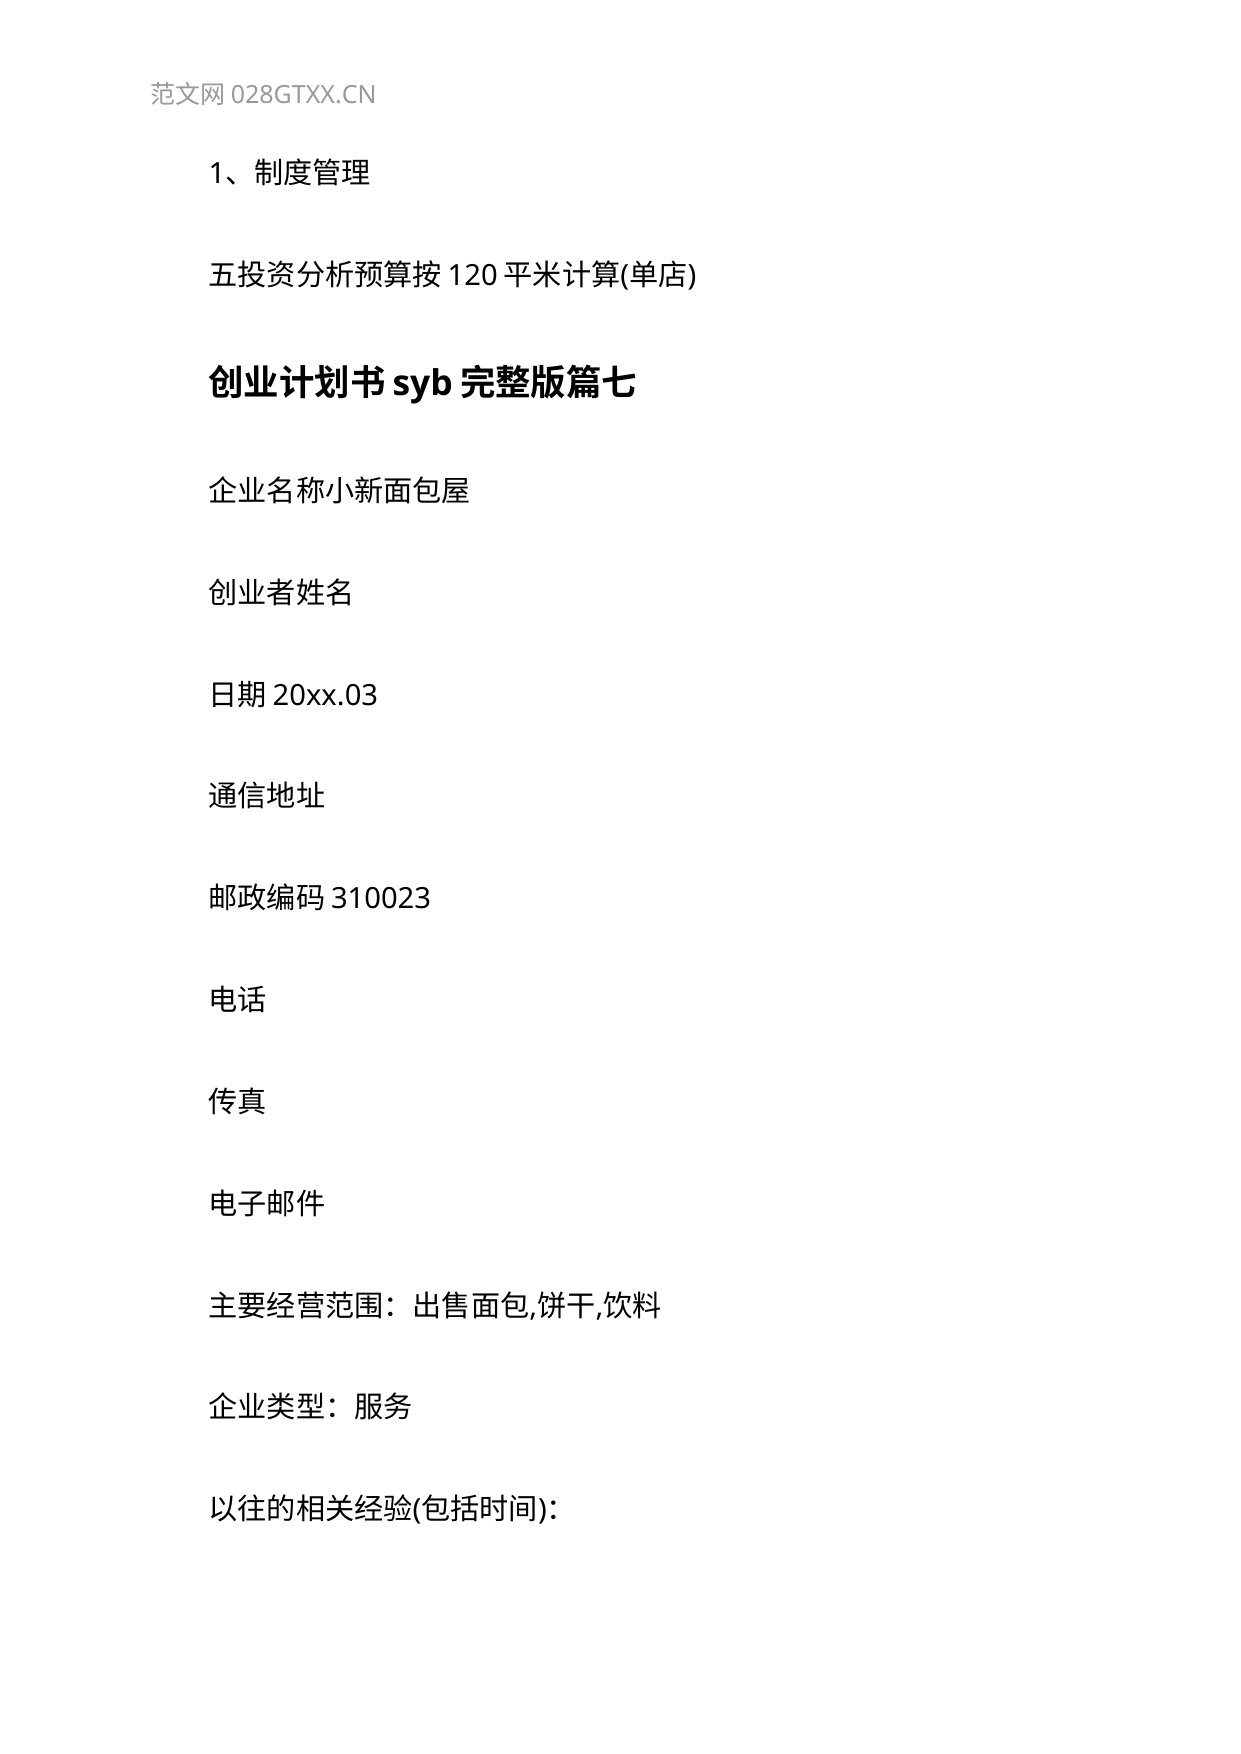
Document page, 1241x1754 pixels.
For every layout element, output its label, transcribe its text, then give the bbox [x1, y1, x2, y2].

text 电话 [150, 977, 1090, 1019]
text 主要经营范围：出售面包,饼干,饮料 [150, 1282, 1090, 1324]
text 创业者姓名 [150, 569, 1090, 612]
text 以往的相关经验(包括时间)： [150, 1486, 1090, 1528]
text 通信地址 [150, 773, 1090, 815]
text 1、制度管理 [150, 150, 1090, 192]
text 电子邮件 [150, 1180, 1090, 1223]
text 企业类型：服务 [150, 1384, 1090, 1426]
text 五投资分析预算按120平米计算(单店) [150, 252, 1090, 294]
text 传真 [150, 1078, 1090, 1121]
text 邮政编码310023 [150, 875, 1090, 917]
text 企业名称小新面包屋 [150, 467, 1090, 510]
text 日期20xx.03 [150, 671, 1090, 713]
text 创业计划书syb完整版篇七 [150, 354, 1090, 405]
